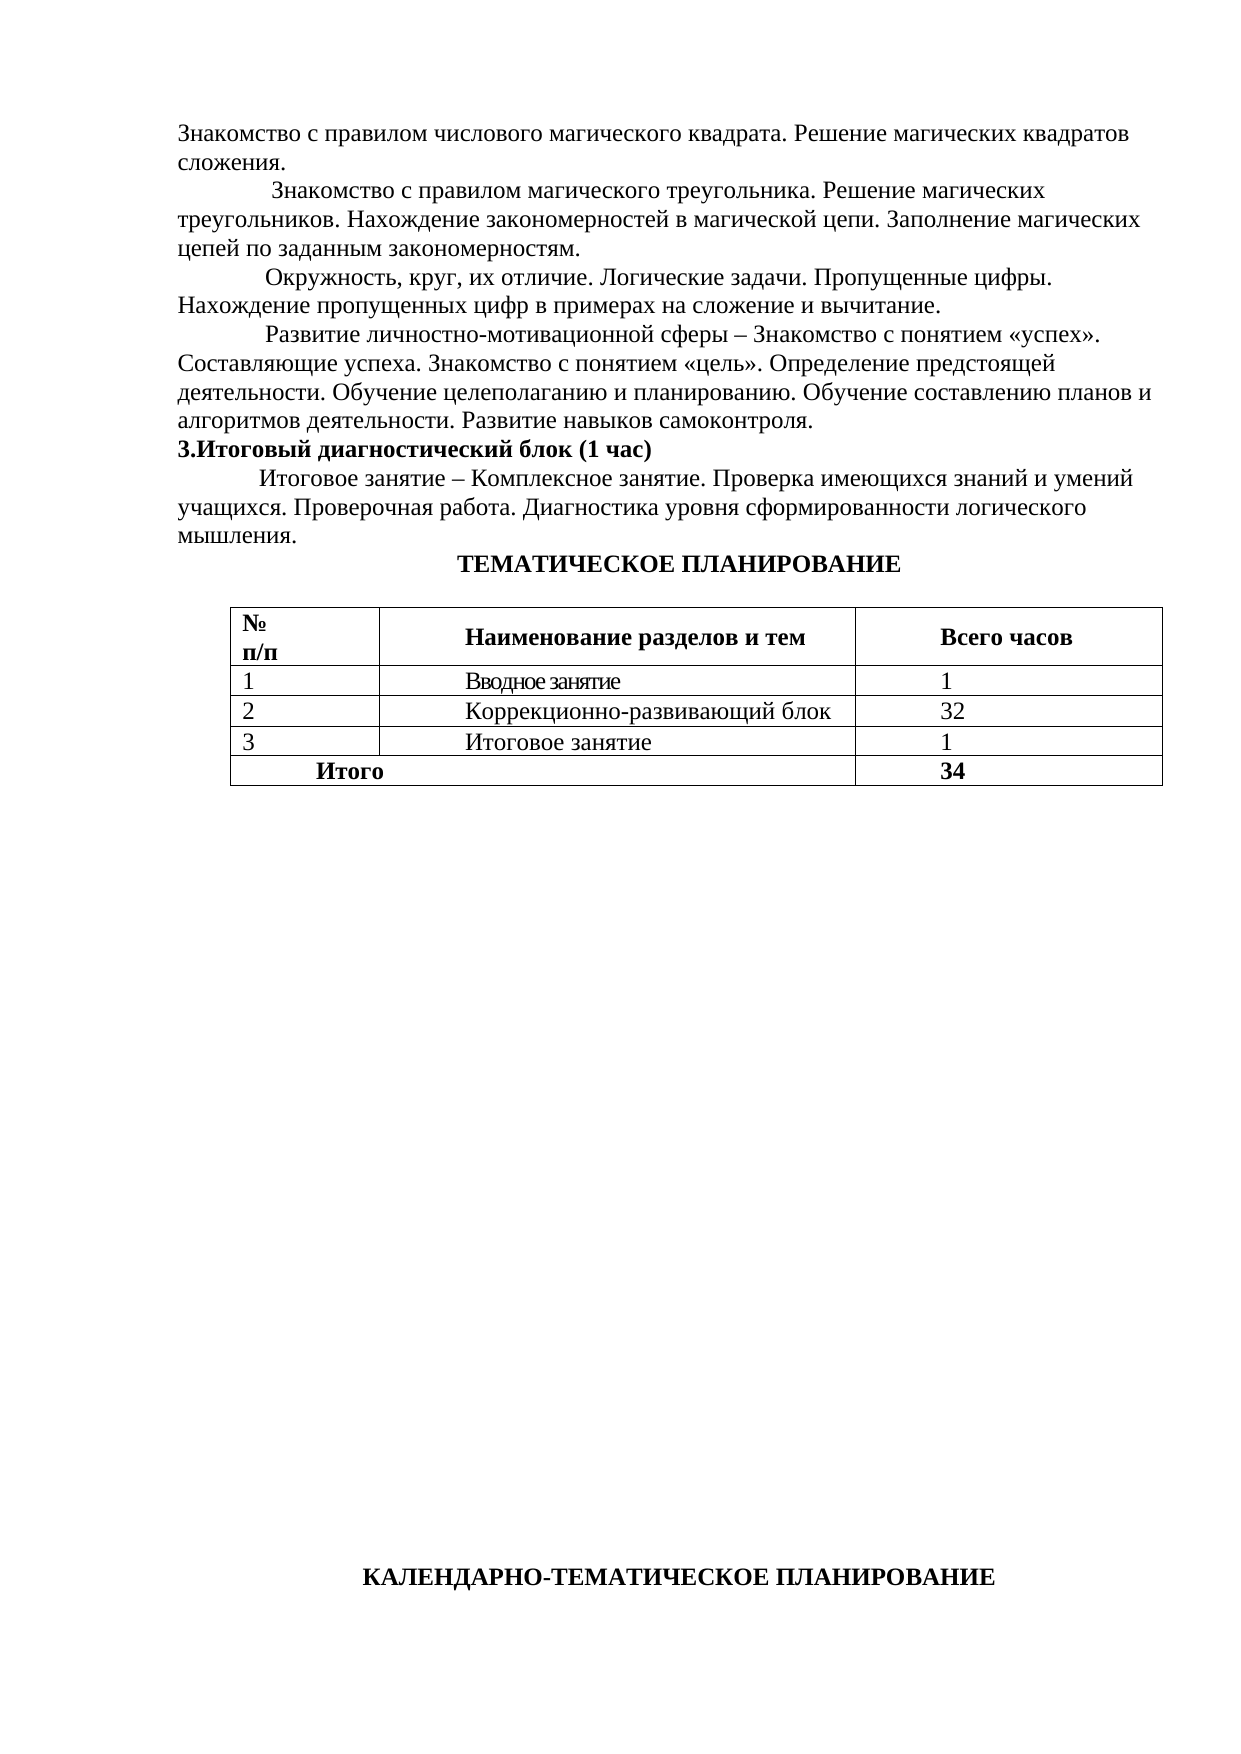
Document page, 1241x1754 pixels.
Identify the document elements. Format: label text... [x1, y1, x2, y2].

table_cell 1 [856, 666, 1162, 695]
table_cell Коррекционно-развивающий блок [380, 696, 855, 726]
table_cell 3 [231, 727, 379, 755]
table_cell Итого [231, 756, 855, 785]
table_cell Вводное занятие [380, 666, 855, 695]
table_cell 34 [856, 756, 1162, 785]
table_cell 1 [231, 666, 379, 695]
text 3.Итоговый диагностический блок (1 час) [177, 434, 1181, 463]
text Знакомство с правилом числового магического квадрата. Решение магических квадратов сложения. [177, 118, 1181, 176]
text ТЕМАТИЧЕСКОЕ ПЛАНИРОВАНИЕ [177, 549, 1181, 578]
text Знакомство с правилом магического треугольника. Решение магических треугольников. Нахождение закономерностей в магической цепи. Заполнение магических цепей по заданным закономерностям. [177, 176, 1181, 262]
table_cell Итоговое занятие [380, 727, 855, 755]
table_header Всего часов [856, 608, 1162, 665]
text КАЛЕНДАРНО-ТЕМАТИЧЕСКОЕ ПЛАНИРОВАНИЕ [177, 1562, 1181, 1591]
table_header Наименование разделов и тем [380, 608, 855, 665]
table_cell 1 [856, 727, 1162, 755]
table_cell 32 [856, 696, 1162, 726]
text Развитие личностно-мотивационной сферы – Знакомство с понятием «успех». Составляющие успеха. Знакомство с понятием «цель». Определение предстоящей деятельности. Обучение целеполаганию и планированию. Обучение составлению планов и алгоритмов деятельности. Развитие навыков самоконтроля. [177, 319, 1181, 434]
text Итоговое занятие – Комплексное занятие. Проверка имеющихся знаний и умений учащихся. Проверочная работа. Диагностика уровня сформированности логического мышления. [177, 463, 1181, 549]
table_header № п/п [231, 608, 379, 665]
text Окружность, круг, их отличие. Логические задачи. Пропущенные цифры. Нахождение пропущенных цифр в примерах на сложение и вычитание. [177, 262, 1181, 319]
table_cell 2 [231, 696, 379, 726]
